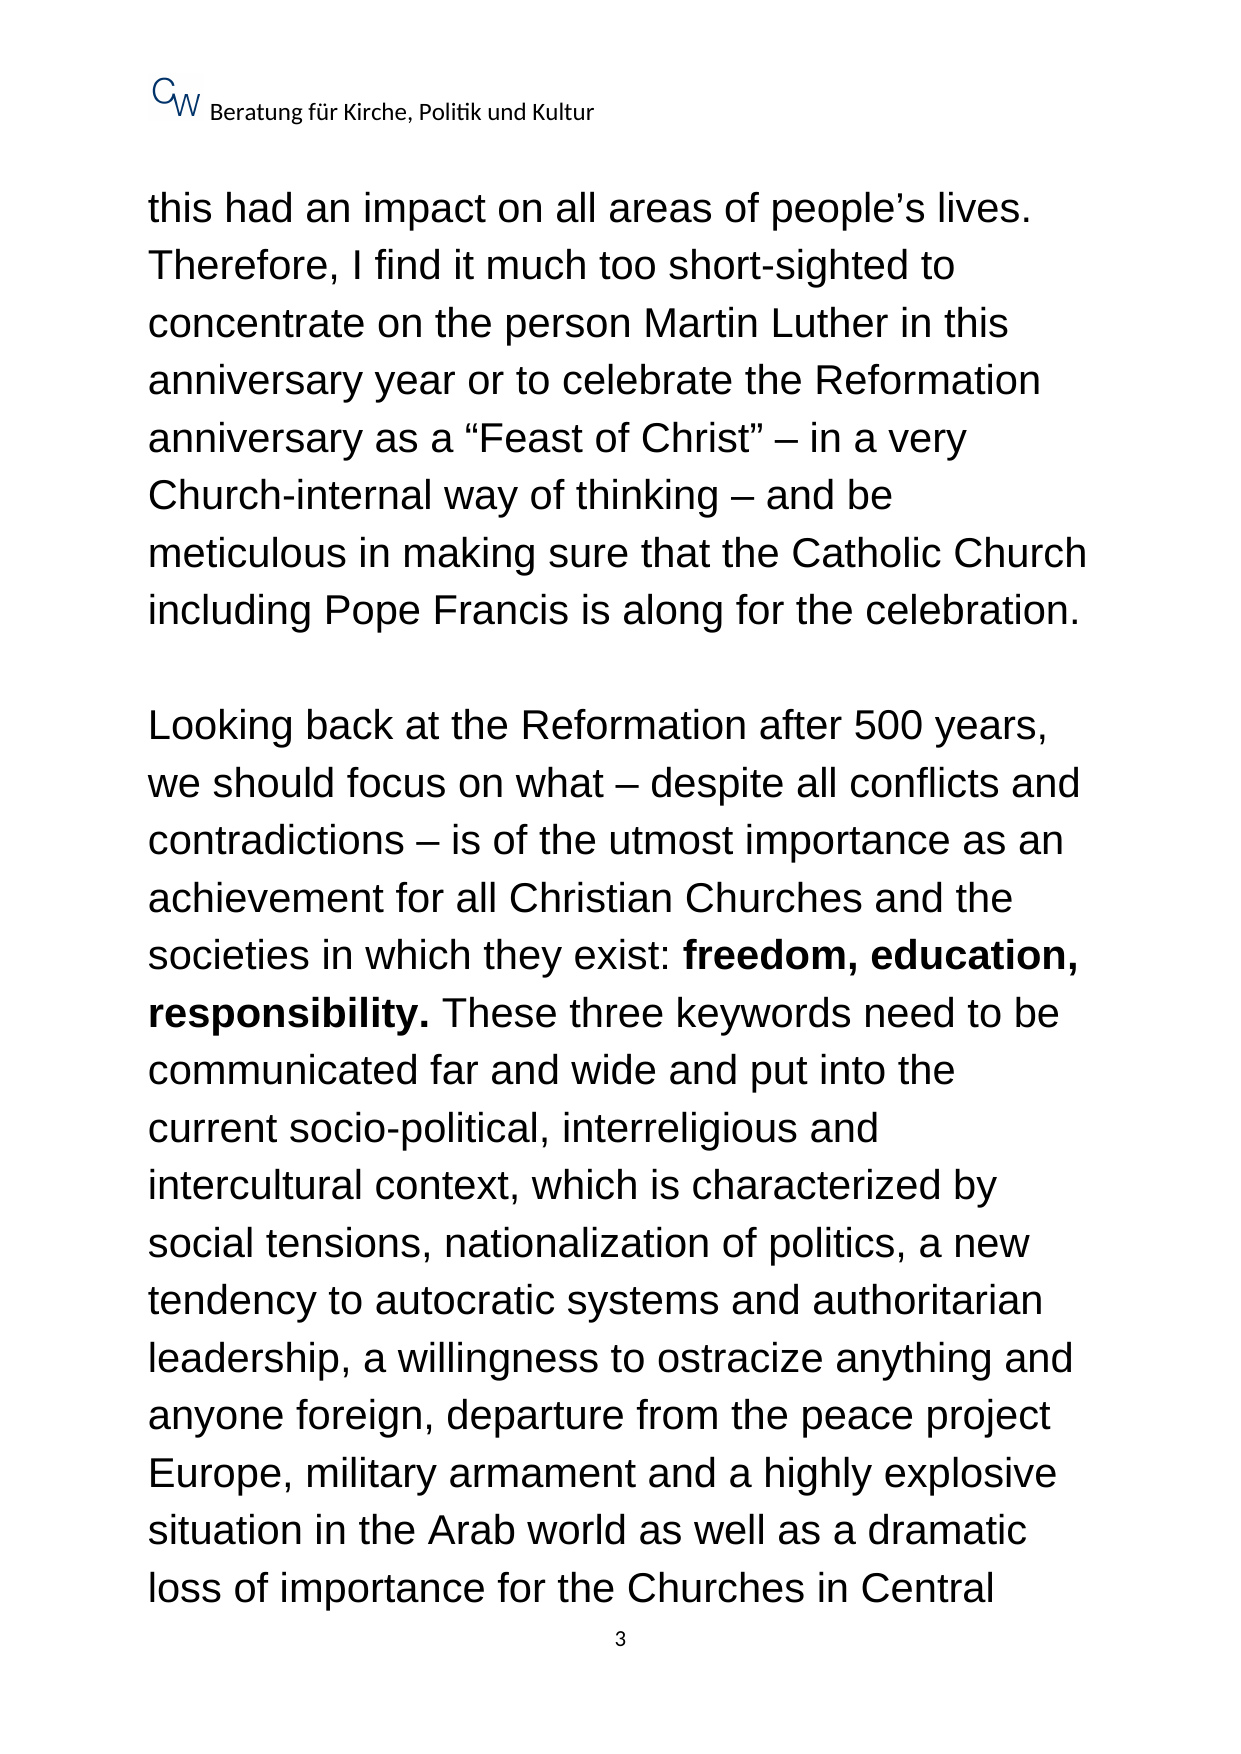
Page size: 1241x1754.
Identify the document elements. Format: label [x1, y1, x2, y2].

picture [147, 73, 204, 121]
text [148, 700, 1093, 1611]
text [148, 183, 1093, 633]
